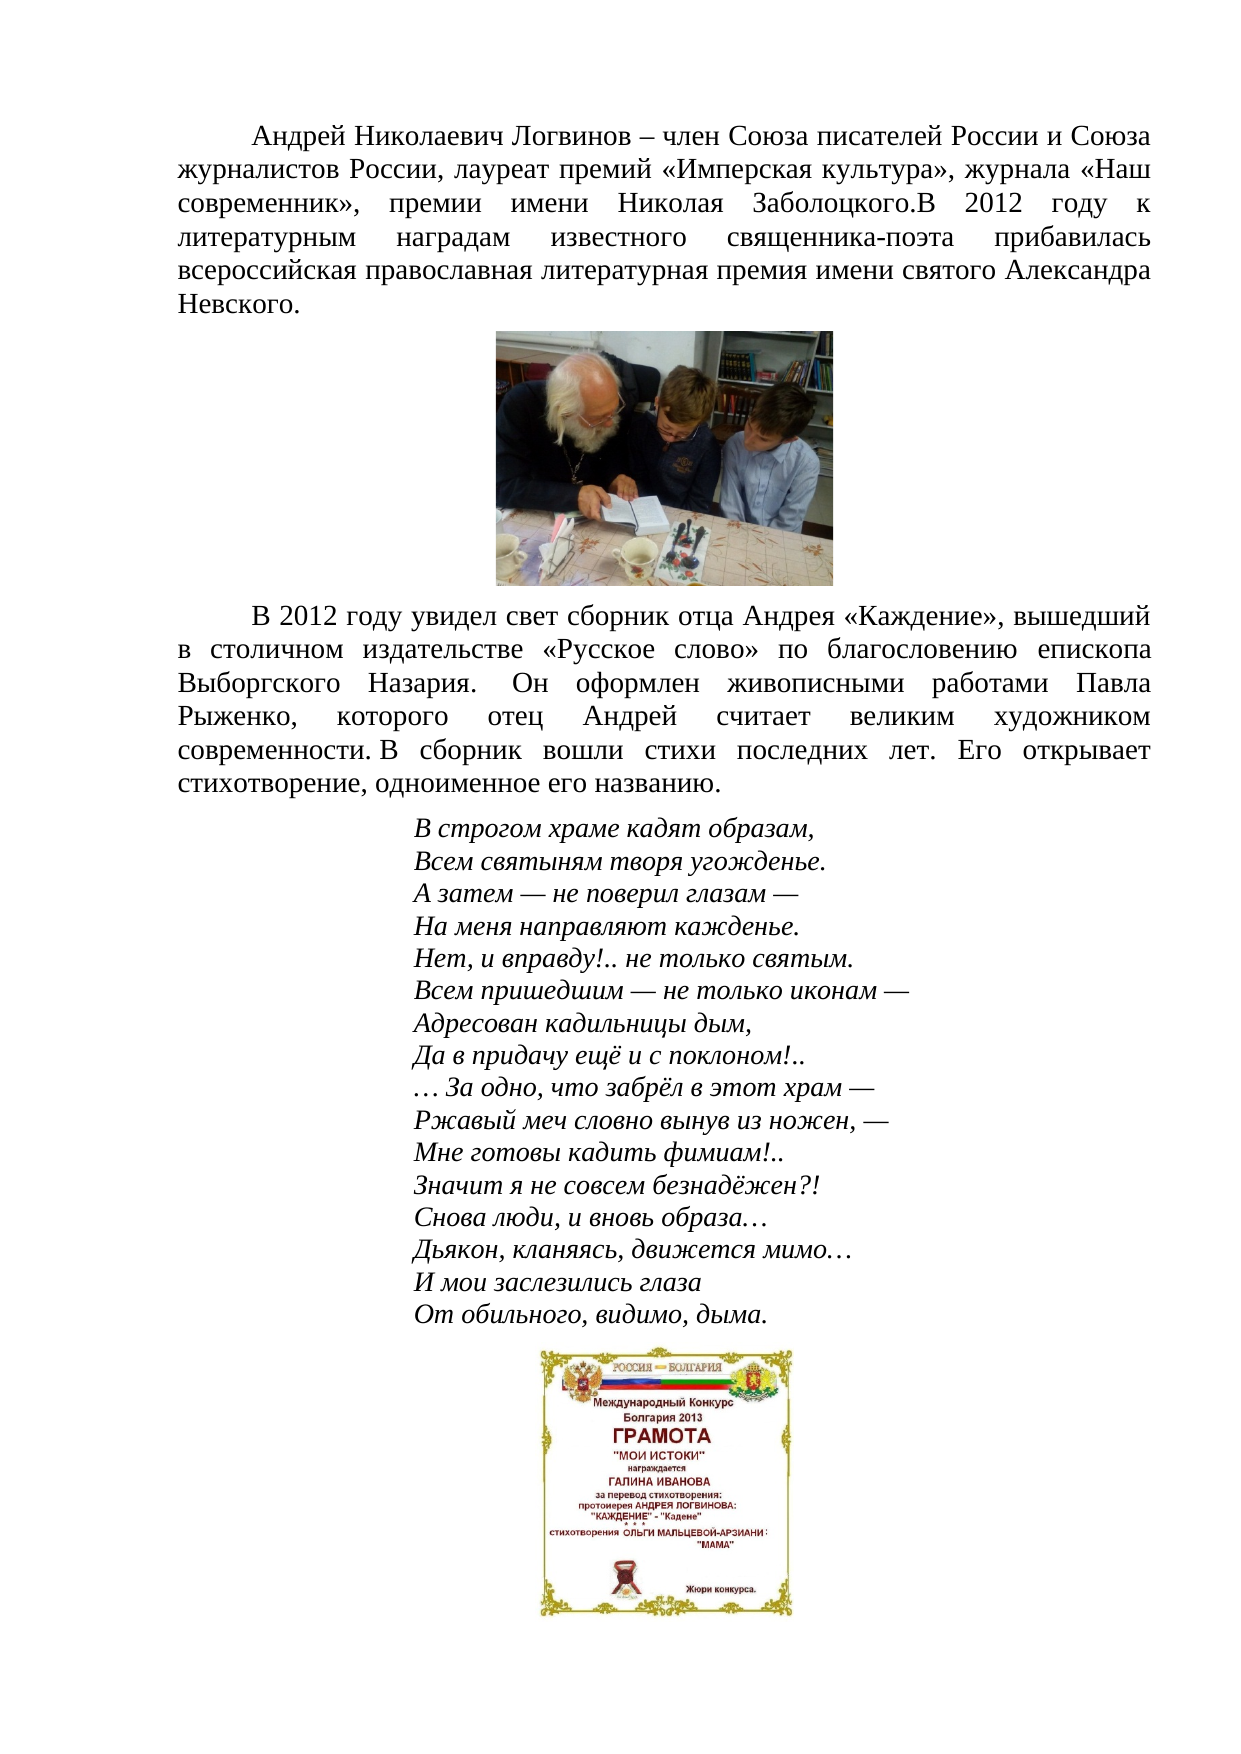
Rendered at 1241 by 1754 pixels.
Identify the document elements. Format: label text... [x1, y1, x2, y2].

text Андрей Николаевич Логвинов – член Союза писателей России и Союза журналистов России, лауреат премий «Имперская культура», журнала «Наш современник», премии имени Николая Заболоцкого.В 2012 году к литературным наградам известного священника-поэта прибавилась всероссийская православная литературная премия имени святого Александра Невского. [177, 118, 1152, 319]
text В строгом храме кадят образам, Всем святыням творя угожденье. А затем — не поверил глазам — На меня направляют кажденье. Нет, и вправду!.. не только святым. Всем пришедшим — не только иконам — Адресован кадильницы дым, Да в придачу ещё и с поклоном!.. … За одно, что забрёл в этот храм — Ржавый меч словно вынув из ножен, — Мне готовы кадить фимиам!.. Значит я не совсем безнадёжен?! Снова люди, и вновь образа… Дьякон, кланяясь, движется мимо… И мои заслезились глаза От обильного, видимо, дыма. [413, 811, 1152, 1330]
picture [535, 1342, 794, 1622]
picture [495, 331, 834, 586]
text В 2012 году увидел свет сборник отца Андрея «Каждение», вышедший в столичном издательстве «Русское слово» по благословению епископа Выборгского Назария. Он оформлен живописными работами Павла Рыженко, которого отец Андрей считает великим художником современности. В сборник вошли стихи последних лет. Его открывает стихотворение, одноименное его названию. [177, 598, 1152, 799]
